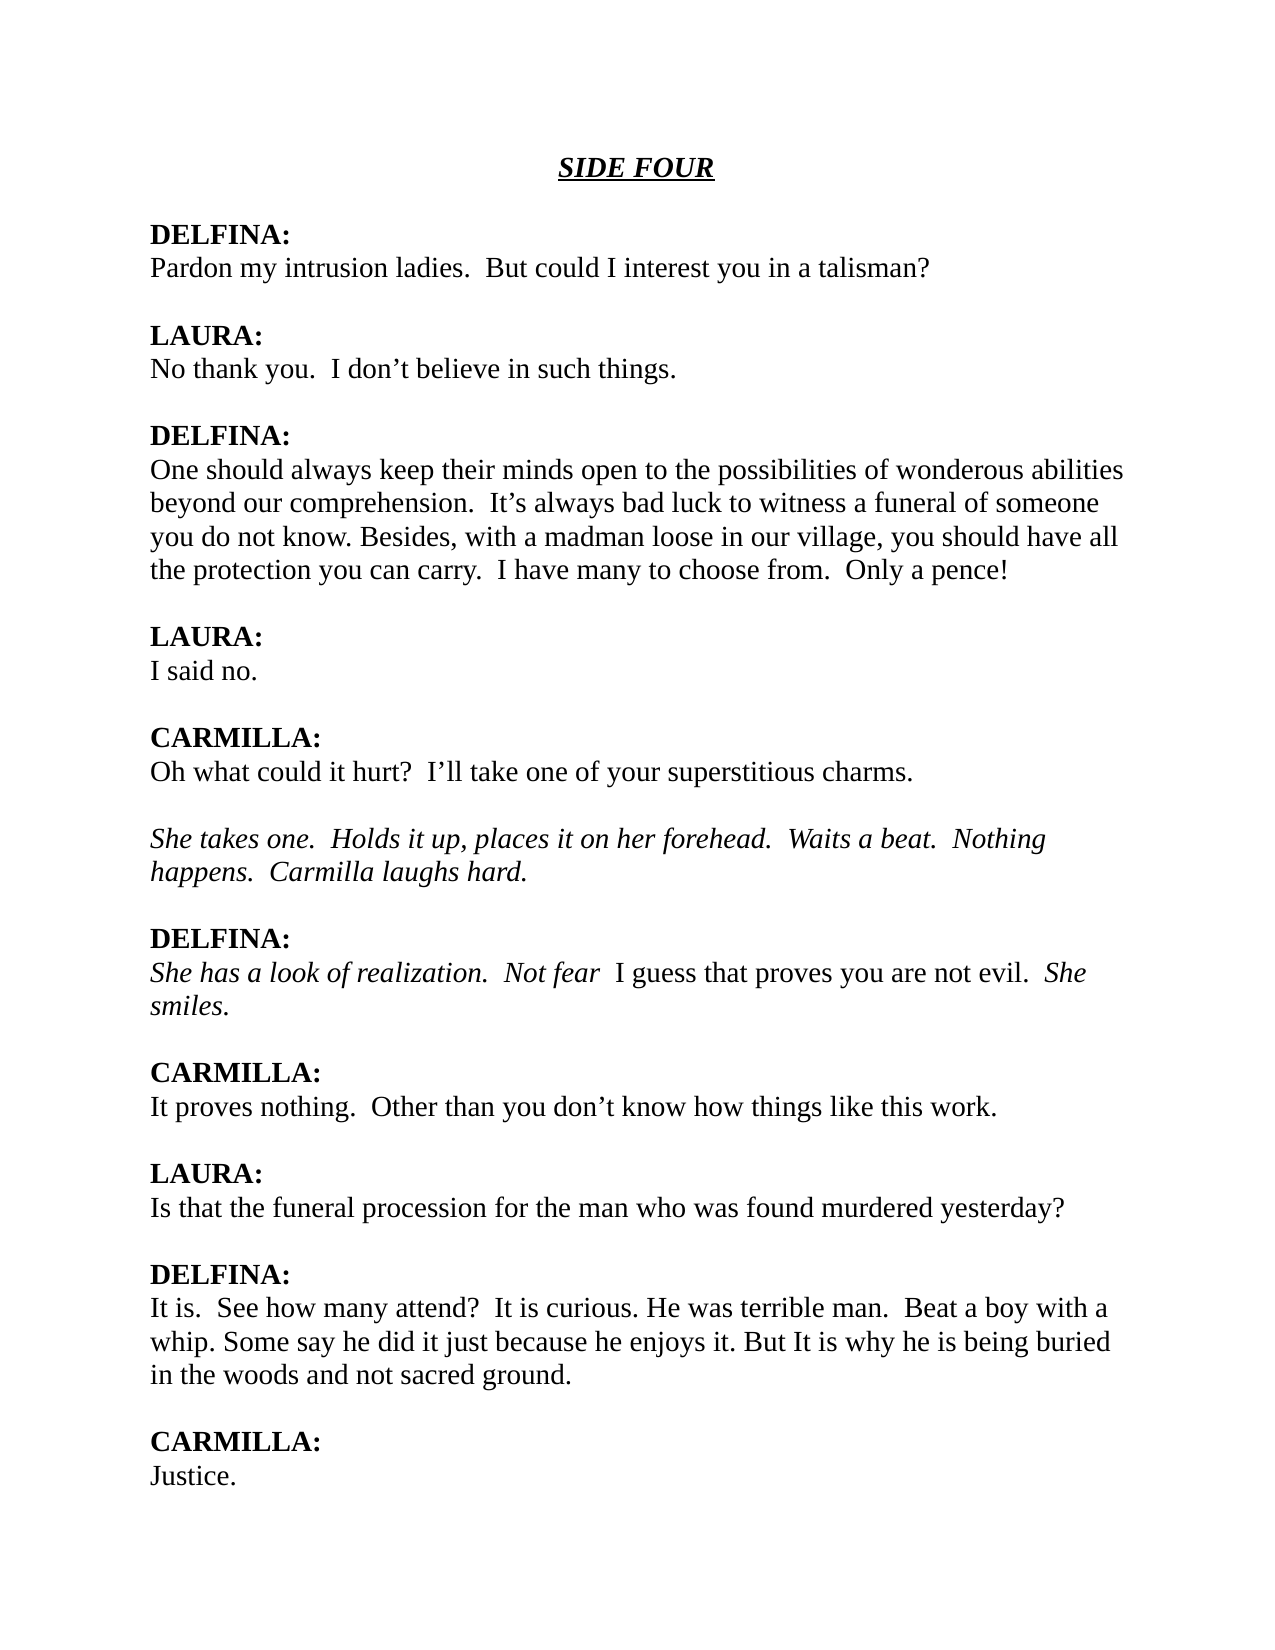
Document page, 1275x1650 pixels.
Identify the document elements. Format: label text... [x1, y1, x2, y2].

text She takes one. Holds it up, places it on her forehead. Waits a beat. Nothing happens. Carmilla laughs hard. [150, 821, 1125, 888]
text DELFINA: Pardon my intrusion ladies. But could I interest you in a talisman? [150, 217, 1125, 284]
text CARMILLA: It proves nothing. Other than you don’t know how things like this work. [150, 1056, 1125, 1123]
text DELFINA: It is. See how many attend? It is curious. He was terrible man. Beat a boy with a whip. Some say he did it just because he enjoys it. But It is why he is being buried in the woods and not sacred ground. [150, 1257, 1125, 1391]
text DELFINA: She has a look of realization. Not fear I guess that proves you are not evil. She smiles. [150, 921, 1125, 1022]
text SIDE FOUR [150, 150, 1125, 183]
text DELFINA: One should always keep their minds open to the possibilities of wonderous abilities beyond our comprehension. It’s always bad luck to witness a funeral of someone you do not know. Besides, with a madman loose in our village, you should have all the protection you can carry. I have many to choose from. Only a pence! [150, 418, 1125, 586]
text LAURA: No thank you. I don’t believe in such things. [150, 318, 1125, 385]
text CARMILLA: Oh what could it hurt? I’ll take one of your superstitious charms. [150, 720, 1125, 787]
text CARMILLA: Justice. [150, 1424, 1125, 1492]
text LAURA: Is that the funeral procession for the man who was found murdered yesterday? [150, 1156, 1125, 1223]
text LAURA: I said no. [150, 619, 1125, 687]
